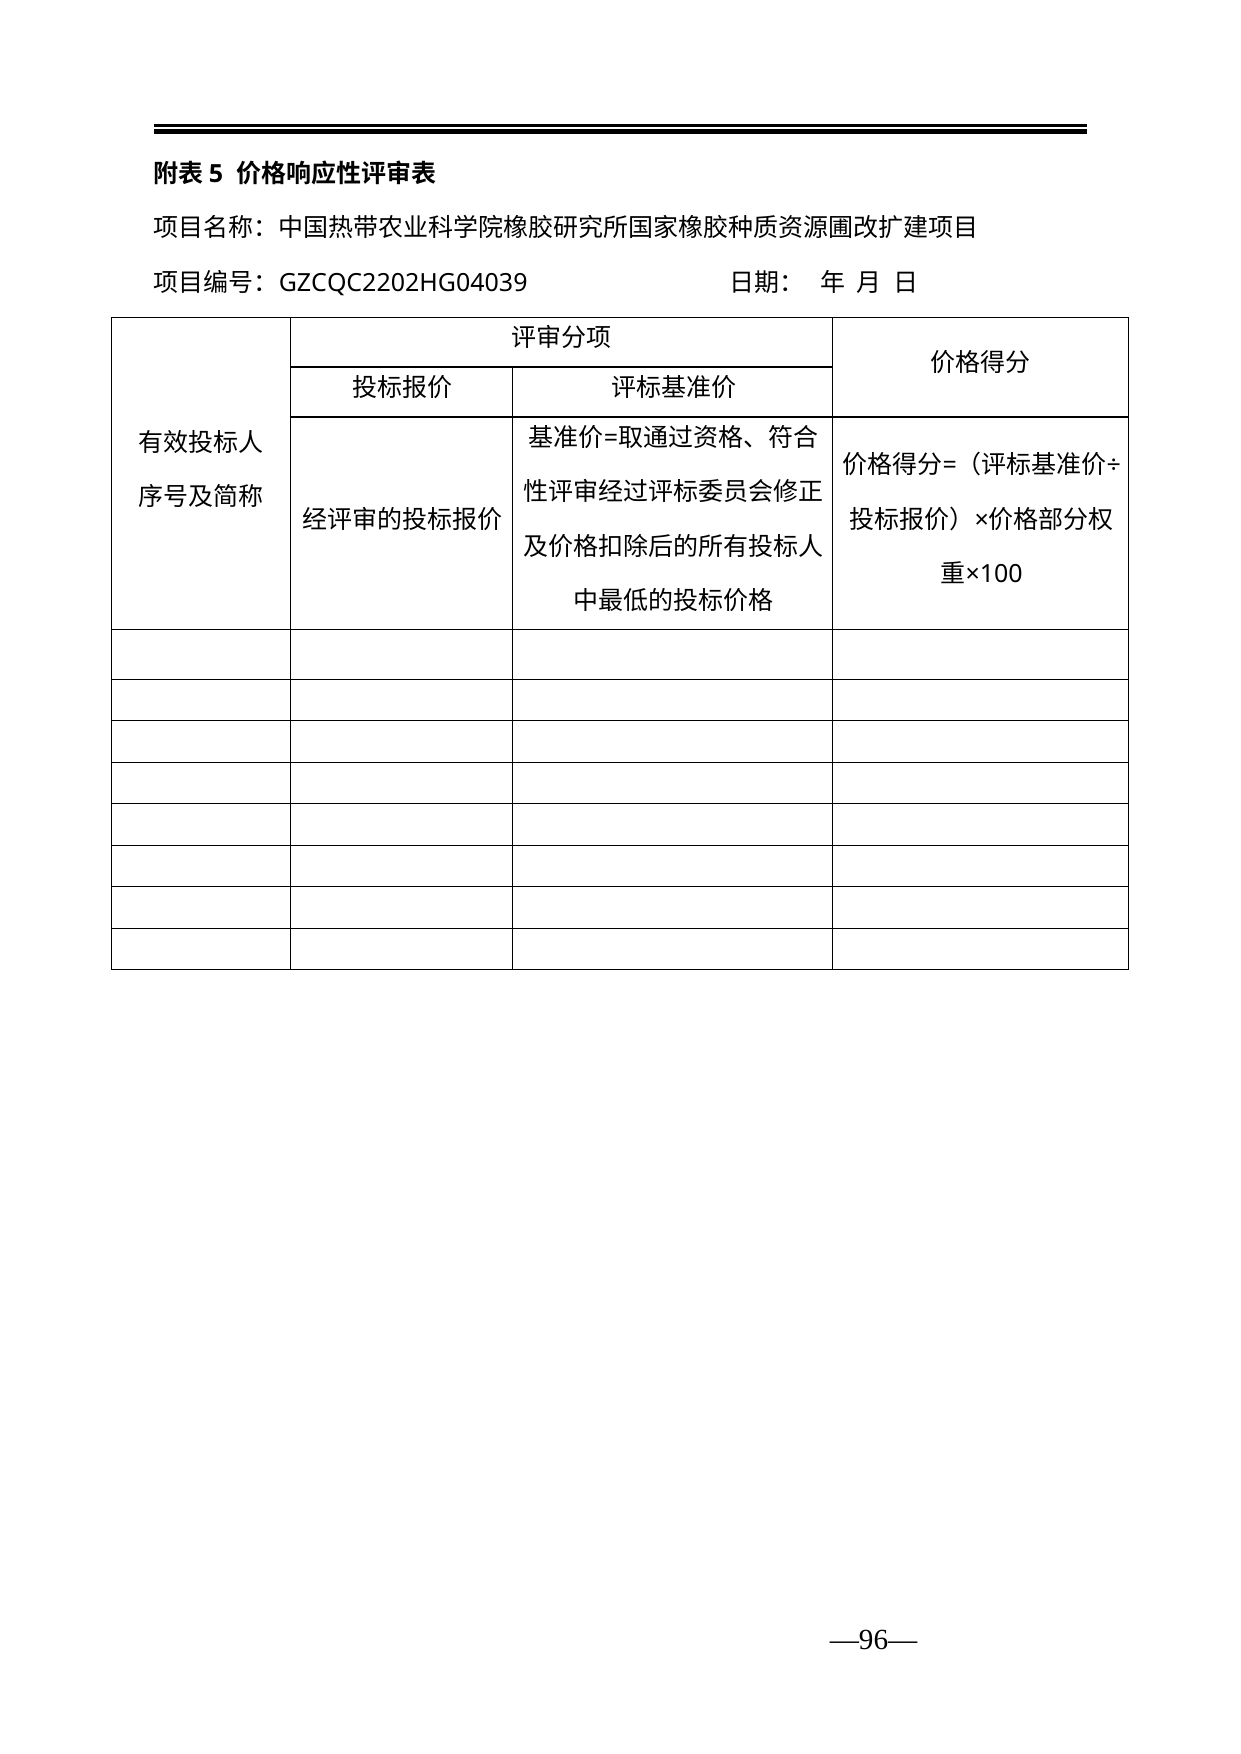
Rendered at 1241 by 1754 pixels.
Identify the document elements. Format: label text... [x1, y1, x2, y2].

table_cell [833, 680, 1128, 720]
table_cell [112, 680, 290, 720]
table_cell [513, 887, 832, 927]
table_header 评审分项 [291, 318, 832, 366]
table_cell [513, 680, 832, 720]
table_cell [112, 804, 290, 844]
table_cell [513, 721, 832, 762]
table_cell [291, 929, 512, 969]
table_cell [291, 804, 512, 844]
table_cell [112, 721, 290, 762]
table_header 有效投标人 序号及简称 [112, 318, 290, 629]
table_cell [513, 804, 832, 844]
table_cell [291, 630, 512, 679]
table_cell [833, 763, 1128, 803]
table_cell [291, 887, 512, 927]
table_cell [513, 929, 832, 969]
table_cell [291, 846, 512, 886]
table_cell [291, 763, 512, 803]
table_cell [112, 630, 290, 679]
table_cell 评标基准价 [513, 368, 832, 416]
table_cell [112, 929, 290, 969]
table_cell 经评审的投标报价 [291, 418, 512, 629]
table_cell [833, 630, 1128, 679]
table_cell 基准价=取通过资格、符合性评审经过评标委员会修正及价格扣除后的所有投标人中最低的投标价格 [513, 418, 832, 629]
table_cell [833, 804, 1128, 844]
table_cell [112, 763, 290, 803]
table_cell 价格得分=（评标基准价÷投标报价）×价格部分权重×100 [833, 418, 1128, 629]
text 附表5 价格响应性评审表 [153, 153, 1087, 190]
table_cell [513, 630, 832, 679]
table_cell [833, 721, 1128, 762]
table_header 价格得分 [833, 318, 1128, 416]
table_cell [833, 929, 1128, 969]
table_cell [513, 846, 832, 886]
table_cell [112, 887, 290, 927]
text 项目编号：GZCQC2202HG04039 日期： 年 月 日 [153, 262, 1087, 298]
table_cell [291, 680, 512, 720]
table_cell 投标报价 [291, 368, 512, 416]
table_cell [833, 846, 1128, 886]
text 项目名称：中国热带农业科学院橡胶研究所国家橡胶种质资源圃改扩建项目 [153, 208, 1087, 244]
table_cell [513, 763, 832, 803]
table_cell [112, 846, 290, 886]
table_cell [833, 887, 1128, 927]
table_cell [291, 721, 512, 762]
